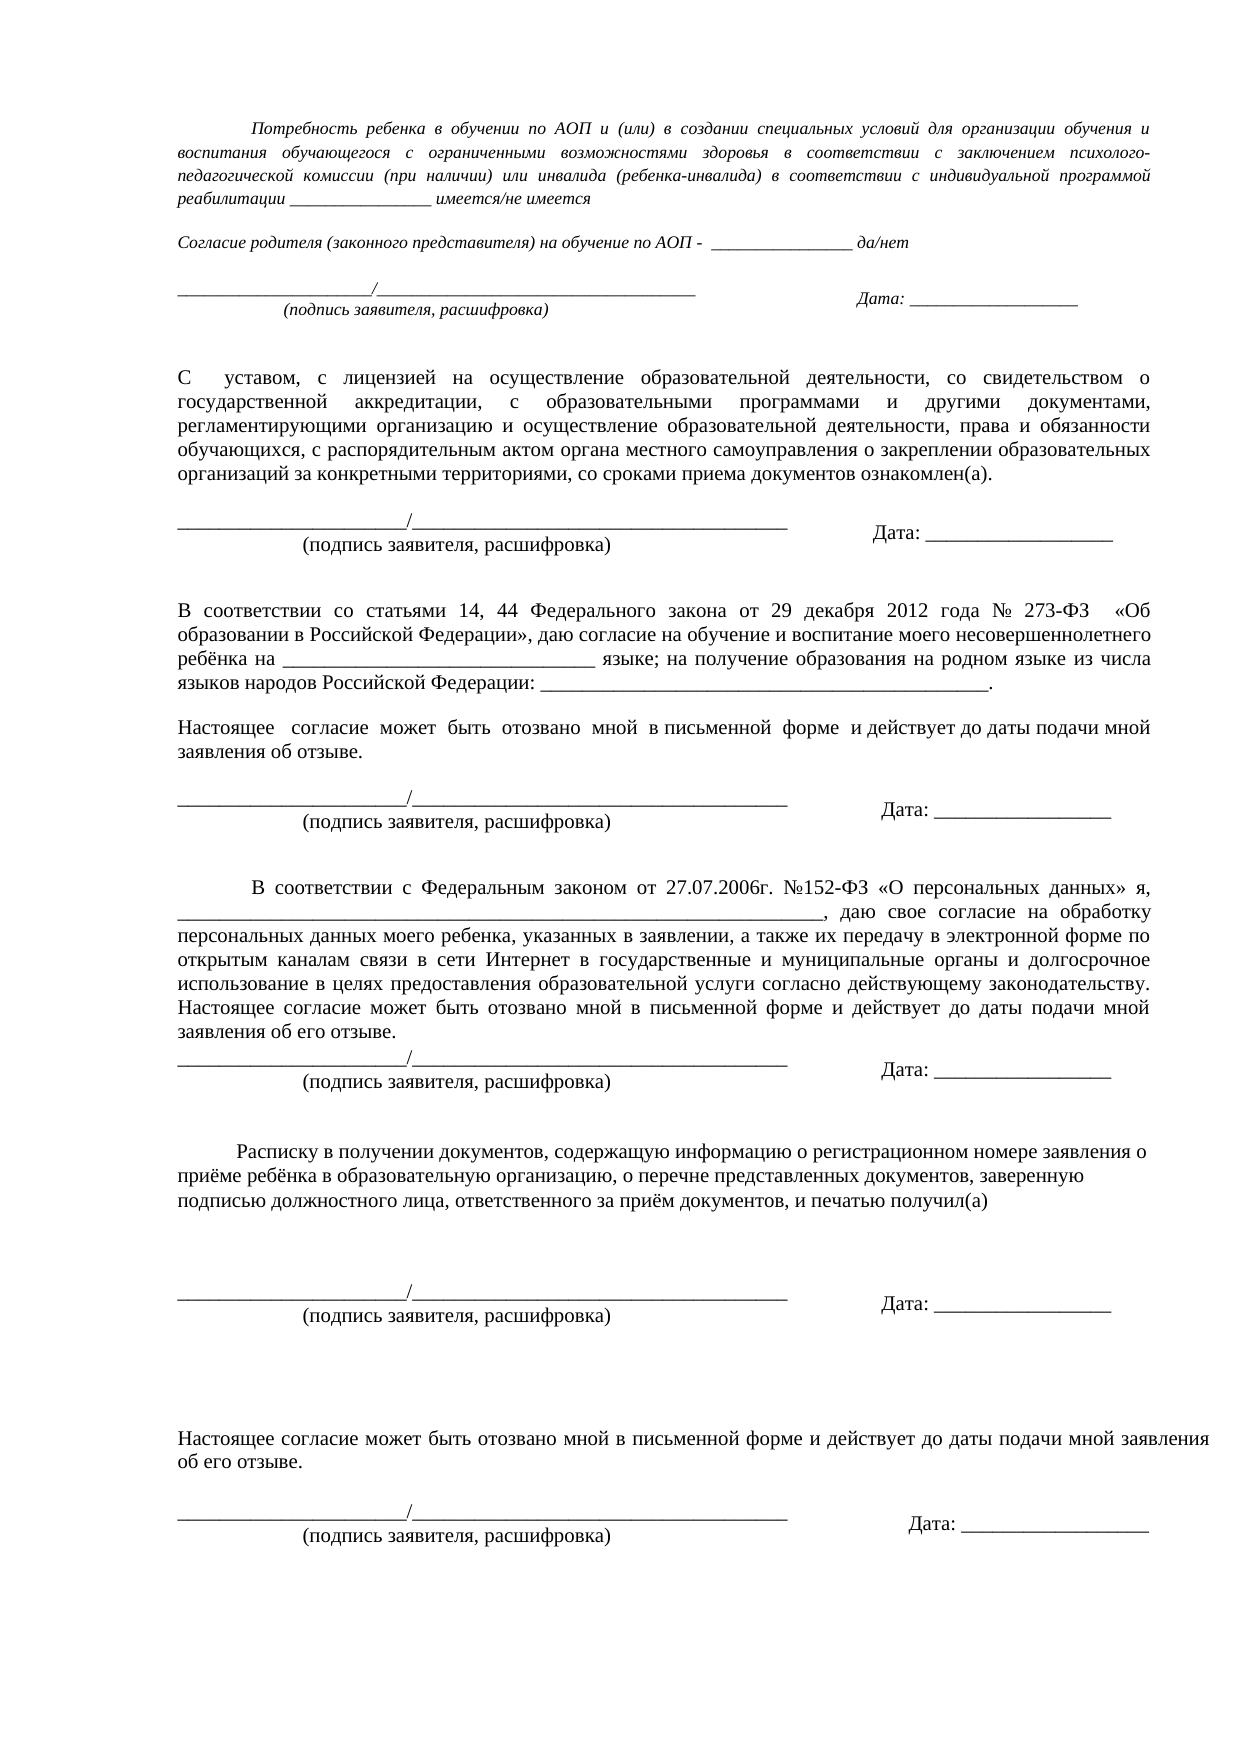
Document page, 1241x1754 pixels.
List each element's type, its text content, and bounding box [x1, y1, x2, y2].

table_header ______________________/____________________________________ (подпись заявителя, расшифровка) [176, 506, 871, 557]
table_header Дата: __________________ [871, 1498, 1150, 1549]
table_header Дата: _________________ [880, 784, 1150, 835]
table_header Дата: __________________ [871, 506, 1150, 557]
text Согласие родителя (законного представителя) на обучение по АОП - ________________ да/нет [177, 232, 1152, 253]
table_header Дата: _________________ [880, 1277, 1150, 1328]
table_header Дата: _________________ [880, 1043, 1150, 1094]
table_header ______________________/____________________________________ (подпись заявителя, расшифровка) [176, 1277, 879, 1328]
table_header ______________________/____________________________________ (подпись заявителя, расшифровка) [176, 784, 879, 835]
table_header ______________________/____________________________________ (подпись заявителя, расшифровка) [176, 276, 856, 320]
table_header Дата: ___________________ [856, 276, 1150, 320]
text Расписку в получении документов, содержащую информацию о регистрационном номере заявления о приёме ребёнка в образовательную организацию, о перечне представленных документов, заверенную подписью должностного лица, ответственного за приём документов, и печатью получил(а) [177, 1139, 1152, 1212]
text Настоящее согласие может быть отозвано мной в письменной форме и действует до даты подачи мной заявления об его отзыве. [177, 1425, 1211, 1473]
text С уставом, с лицензией на осуществление образовательной деятельности, со свидетельством о государственной аккредитации, с образовательными программами и другими документами, регламентирующими организацию и осуществление образовательной деятельности, права и обязанности обучающихся, с распорядительным актом органа местного самоуправления о закреплении образовательных организаций за конкретными территориями, со сроками приема документов ознакомлен(а). [177, 365, 1152, 485]
text Настоящее согласие может быть отозвано мной в письменной форме и действует до даты подачи мной заявления об отзыве. [177, 714, 1152, 763]
text В соответствии со статьями 14, 44 Федерального закона от 29 декабря 2012 года № 273-ФЗ «Об образовании в Российской Федерации», даю согласие на обучение и воспитание моего несовершеннолетнего ребёнка на ______________________________ языке; на получение образования на родном языке из числа языков народов Российской Федерации: ___________________________________________. [177, 597, 1152, 694]
table_header ______________________/____________________________________ (подпись заявителя, расшифровка) [176, 1043, 879, 1094]
table_header ______________________/____________________________________ (подпись заявителя, расшифровка) [176, 1498, 871, 1549]
text Потребность ребенка в обучении по АОП и (или) в создании специальных условий для организации обучения и воспитания обучающегося с ограниченными возможностями здоровья в соответствии с заключением психолого-педагогической комиссии (при наличии) или инвалида (ребенка-инвалида) в соответствии с индивидуальной программой реабилитации ________________ имеется/не имеется [177, 118, 1152, 208]
text В соответствии с Федеральным законом от 27.07.2006г. №152-ФЗ «О персональных данных» я, ______________________________________________________________, даю свое согласие на обработку персональных данных моего ребенка, указанных в заявлении, а также их передачу в электронной форме по открытым каналам связи в сети Интернет в государственные и муниципальные органы и долгосрочное использование в целях предоставления образовательной услуги согласно действующему законодательству. Настоящее согласие может быть отозвано мной в письменной форме и действует до даты подачи мной заявления об его отзыве. [177, 875, 1152, 1043]
